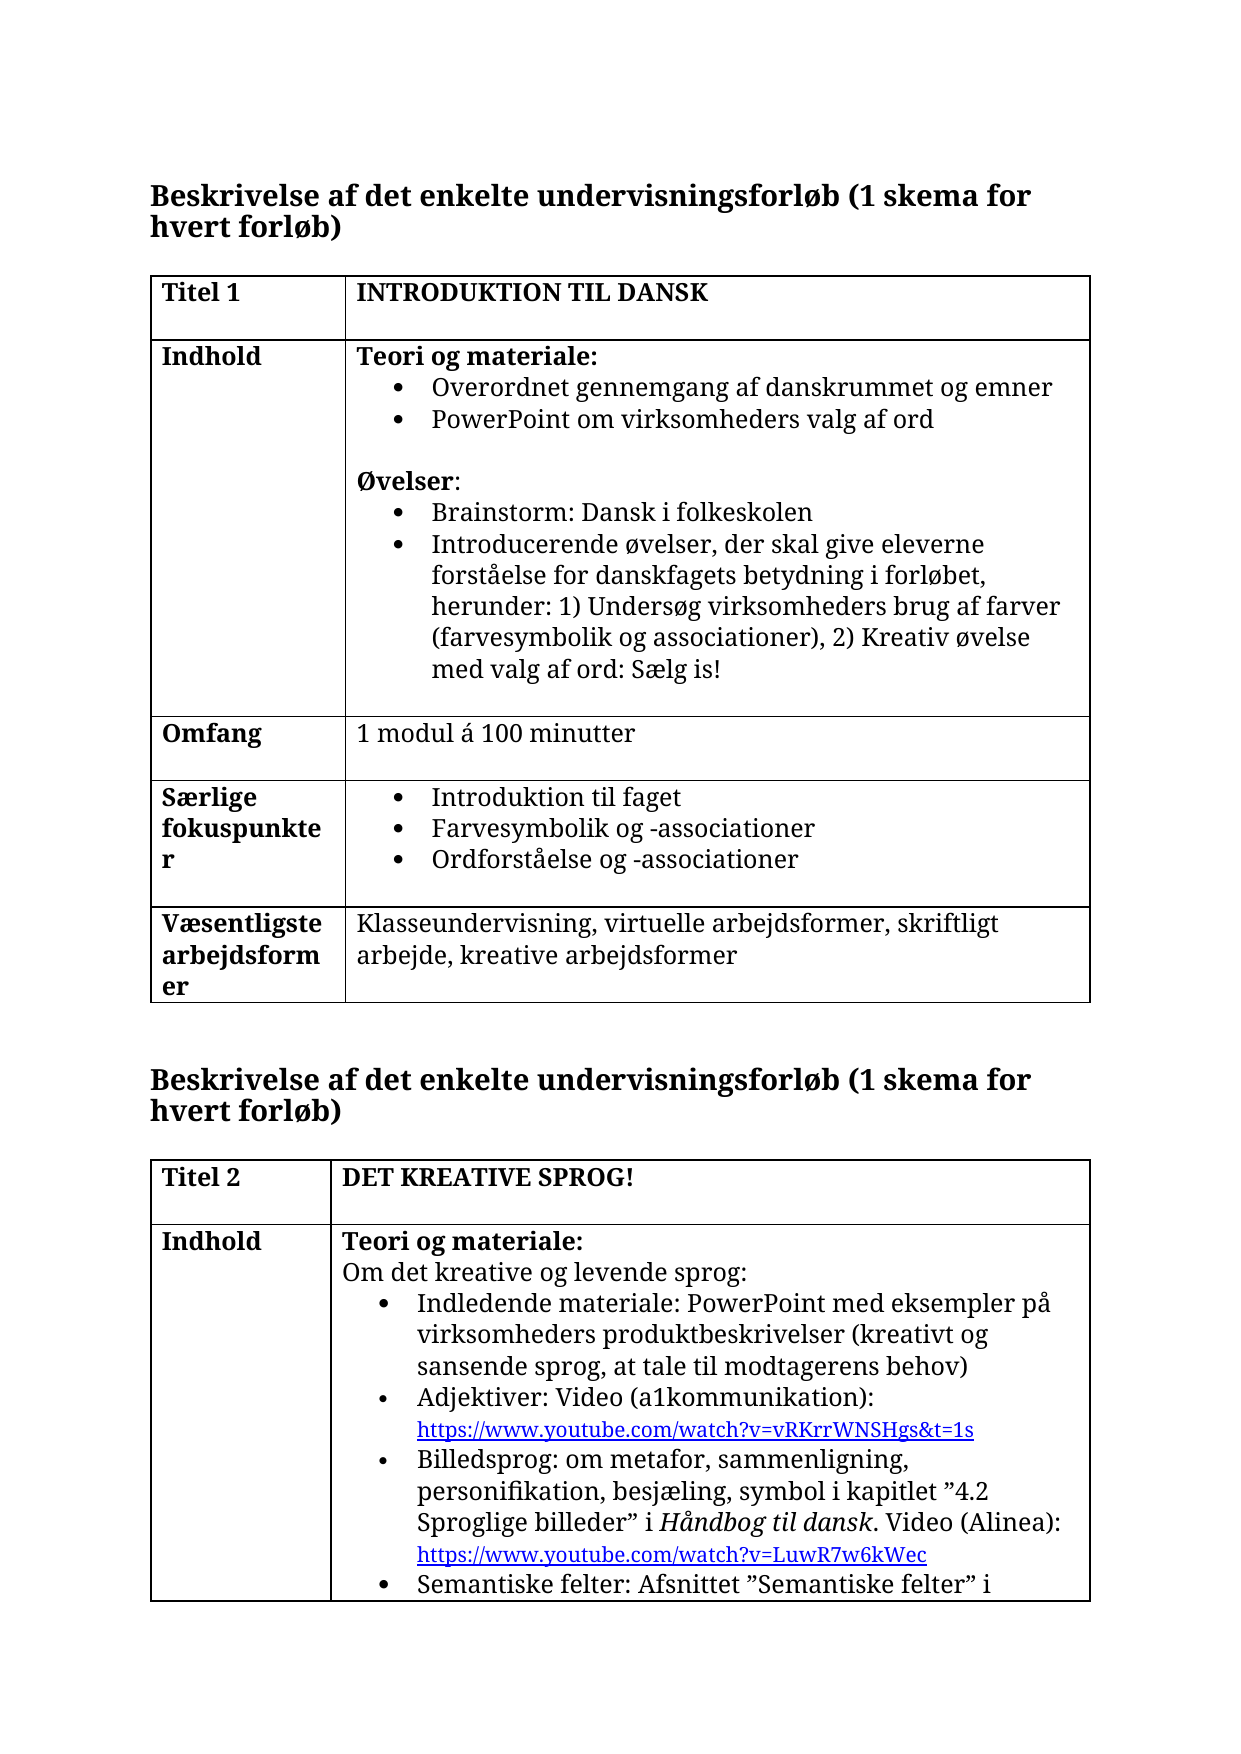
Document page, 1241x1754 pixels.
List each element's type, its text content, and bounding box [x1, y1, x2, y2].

table_cell Introduktion til faget Farvesymbolik og -associationer Ordforståelse og -associationer [346, 781, 1089, 906]
text Beskrivelse af det enkelte undervisningsforløb (1 skema for hvert forløb) [150, 181, 1090, 244]
table_cell 1 modul á 100 minutter [346, 717, 1089, 780]
table_cell Indhold [152, 341, 345, 716]
table_header DET KREATIVE SPROG! [332, 1161, 1089, 1223]
table_cell Klasseundervisning, virtuelle arbejdsformer, skriftligt arbejde, kreative arbejdsformer [346, 908, 1089, 1002]
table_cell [332, 1225, 1089, 1600]
table_cell Særlige fokuspunkter [152, 781, 345, 906]
table_cell Væsentligste arbejdsformer [152, 908, 345, 1002]
table_cell Indhold [152, 1225, 330, 1600]
text Beskrivelse af det enkelte undervisningsforløb (1 skema for hvert forløb) [150, 1066, 1090, 1128]
table_header INTRODUKTION TIL DANSK [346, 277, 1089, 339]
table_cell Omfang [152, 717, 345, 780]
table_cell Teori og materiale: Overordnet gennemgang af danskrummet og emner PowerPoint om virksomheders valg af ord Øvelser: Brainstorm: Dansk i folkeskolen Introducerende øvelser, der skal give eleverne forståelse for danskfagets betydning i forløbet, herunder: 1) Undersøg virksomheders brug af farver (farvesymbolik og associationer), 2) Kreativ øvelse med valg af ord: Sælg is! [346, 341, 1089, 716]
table_header Titel 1 [152, 277, 345, 339]
table_header Titel 2 [152, 1161, 330, 1223]
